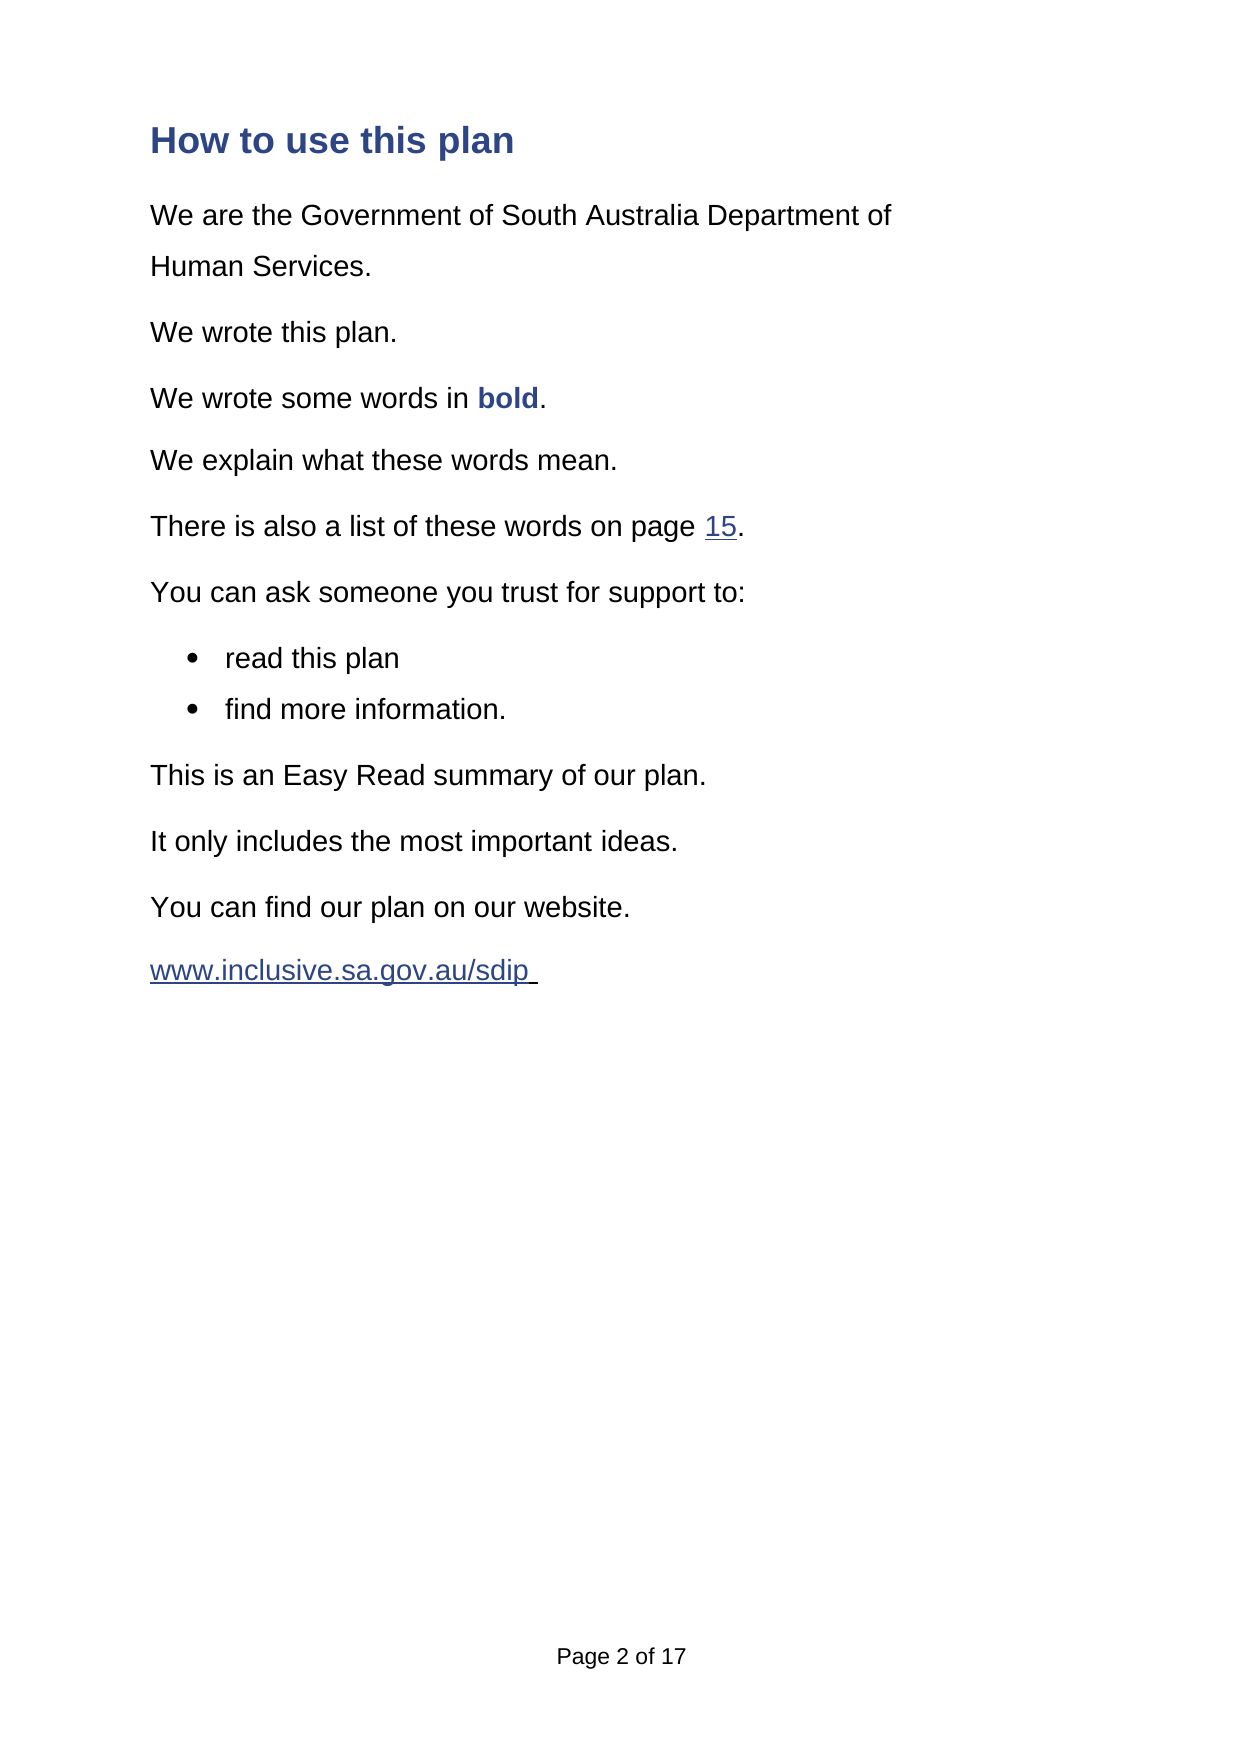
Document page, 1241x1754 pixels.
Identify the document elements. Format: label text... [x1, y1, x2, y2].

text There is also a list of these words on page 15. [150, 509, 1093, 543]
text We are the Government of South Australia Department of Human Services. [142, 196, 1101, 284]
list read this plan [187, 641, 1093, 675]
text We wrote some words in bold. [142, 379, 1101, 414]
list find more information. [187, 692, 1093, 726]
text We wrote this plan. [150, 315, 1093, 348]
subtitle How to use this plan [150, 118, 1093, 161]
text It only includes the most important ideas. [150, 824, 1093, 858]
text This is an Easy Read summary of our plan. [142, 756, 1101, 794]
text We explain what these words mean. [142, 440, 1101, 479]
text www.inclusive.sa.gov.au/sdip [142, 950, 1101, 988]
text You can ask someone you trust for support to: [142, 573, 1101, 611]
text You can find our plan on our website. [142, 888, 1101, 923]
